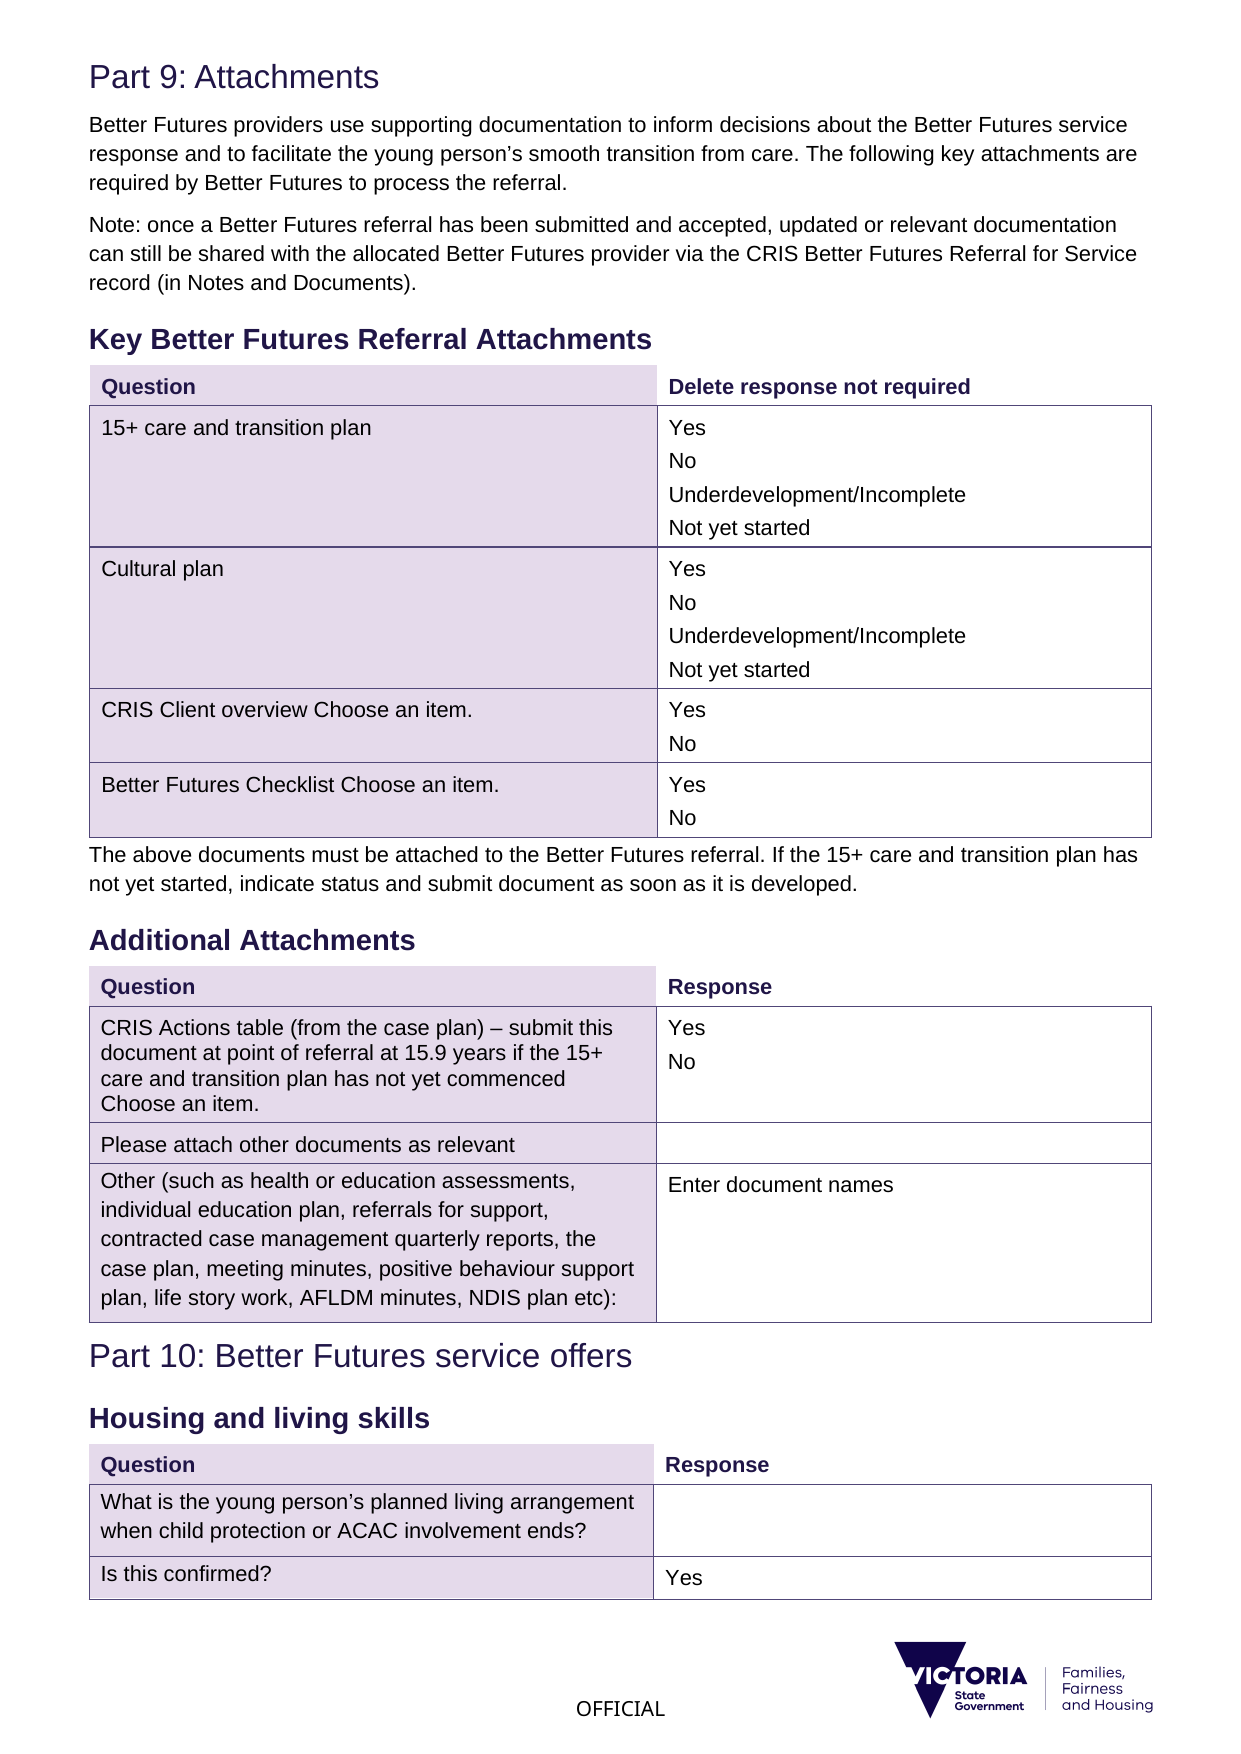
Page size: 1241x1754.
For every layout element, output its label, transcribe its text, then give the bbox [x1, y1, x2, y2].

table_cell Better Futures Checklist Choose an item. [90, 763, 657, 837]
table_header Question [90, 365, 657, 405]
table_cell Yes No [658, 763, 1151, 837]
table_header Response [654, 1444, 1151, 1484]
table_cell Cultural plan [90, 548, 657, 688]
subtitle Key Better Futures Referral Attachments [89, 320, 1152, 356]
table_cell Is this confirmed? [90, 1557, 653, 1598]
table_header Question [89, 1444, 654, 1484]
table_cell Yes No Underdevelopment/Incomplete Not yet started [658, 406, 1151, 546]
table_header Delete response not required [657, 365, 1152, 405]
table_cell Yes No [657, 1007, 1151, 1122]
table_cell Please attach other documents as relevant [90, 1123, 656, 1163]
table_cell 15+ care and transition plan [90, 406, 657, 546]
text Note: once a Better Futures referral has been submitted and accepted, updated or relevant documentation can still be shared with the allocated Better Futures provider via the CRIS Better Futures Referral for Service record (in Notes and Documents). [89, 208, 1152, 295]
subtitle Housing and living skills [89, 1399, 1152, 1435]
table_cell [654, 1485, 1151, 1556]
table_cell Yes No [658, 689, 1151, 762]
table_cell CRIS Client overview Choose an item. [90, 689, 657, 762]
picture [0, 1624, 1241, 1754]
table_cell CRIS Actions table (from the case plan) – submit this document at point of referral at 15.9 years if the 15+ care and transition plan has not yet commenced Choose an item. [90, 1007, 656, 1122]
table_cell Other (such as health or education assessments, individual education plan, referrals for support, contracted case management quarterly reports, the case plan, meeting minutes, positive behaviour support plan, life story work, AFLDM minutes, NDIS plan etc): [90, 1164, 656, 1322]
table_header Response [656, 966, 1151, 1006]
table_cell What is the young person’s planned living arrangement when child protection or ACAC involvement ends? [90, 1485, 653, 1556]
table_cell [657, 1123, 1151, 1163]
subtitle Part 10: Better Futures service offers [89, 1336, 1152, 1374]
table_cell Yes No Underdevelopment/Incomplete Not yet started [658, 548, 1151, 688]
table_header Question [89, 966, 656, 1006]
text The above documents must be attached to the Better Futures referral. If the 15+ care and transition plan has not yet started, indicate status and submit document as soon as it is developed. [89, 838, 1152, 896]
subtitle Part 9: Attachments [89, 57, 1152, 95]
subtitle Additional Attachments [89, 921, 1152, 956]
table_cell Enter document names [657, 1164, 1151, 1322]
table_cell Yes No [654, 1557, 1151, 1598]
text Better Futures providers use supporting documentation to inform decisions about the Better Futures service response and to facilitate the young person’s smooth transition from care. The following key attachments are required by Better Futures to process the referral. [89, 108, 1152, 195]
